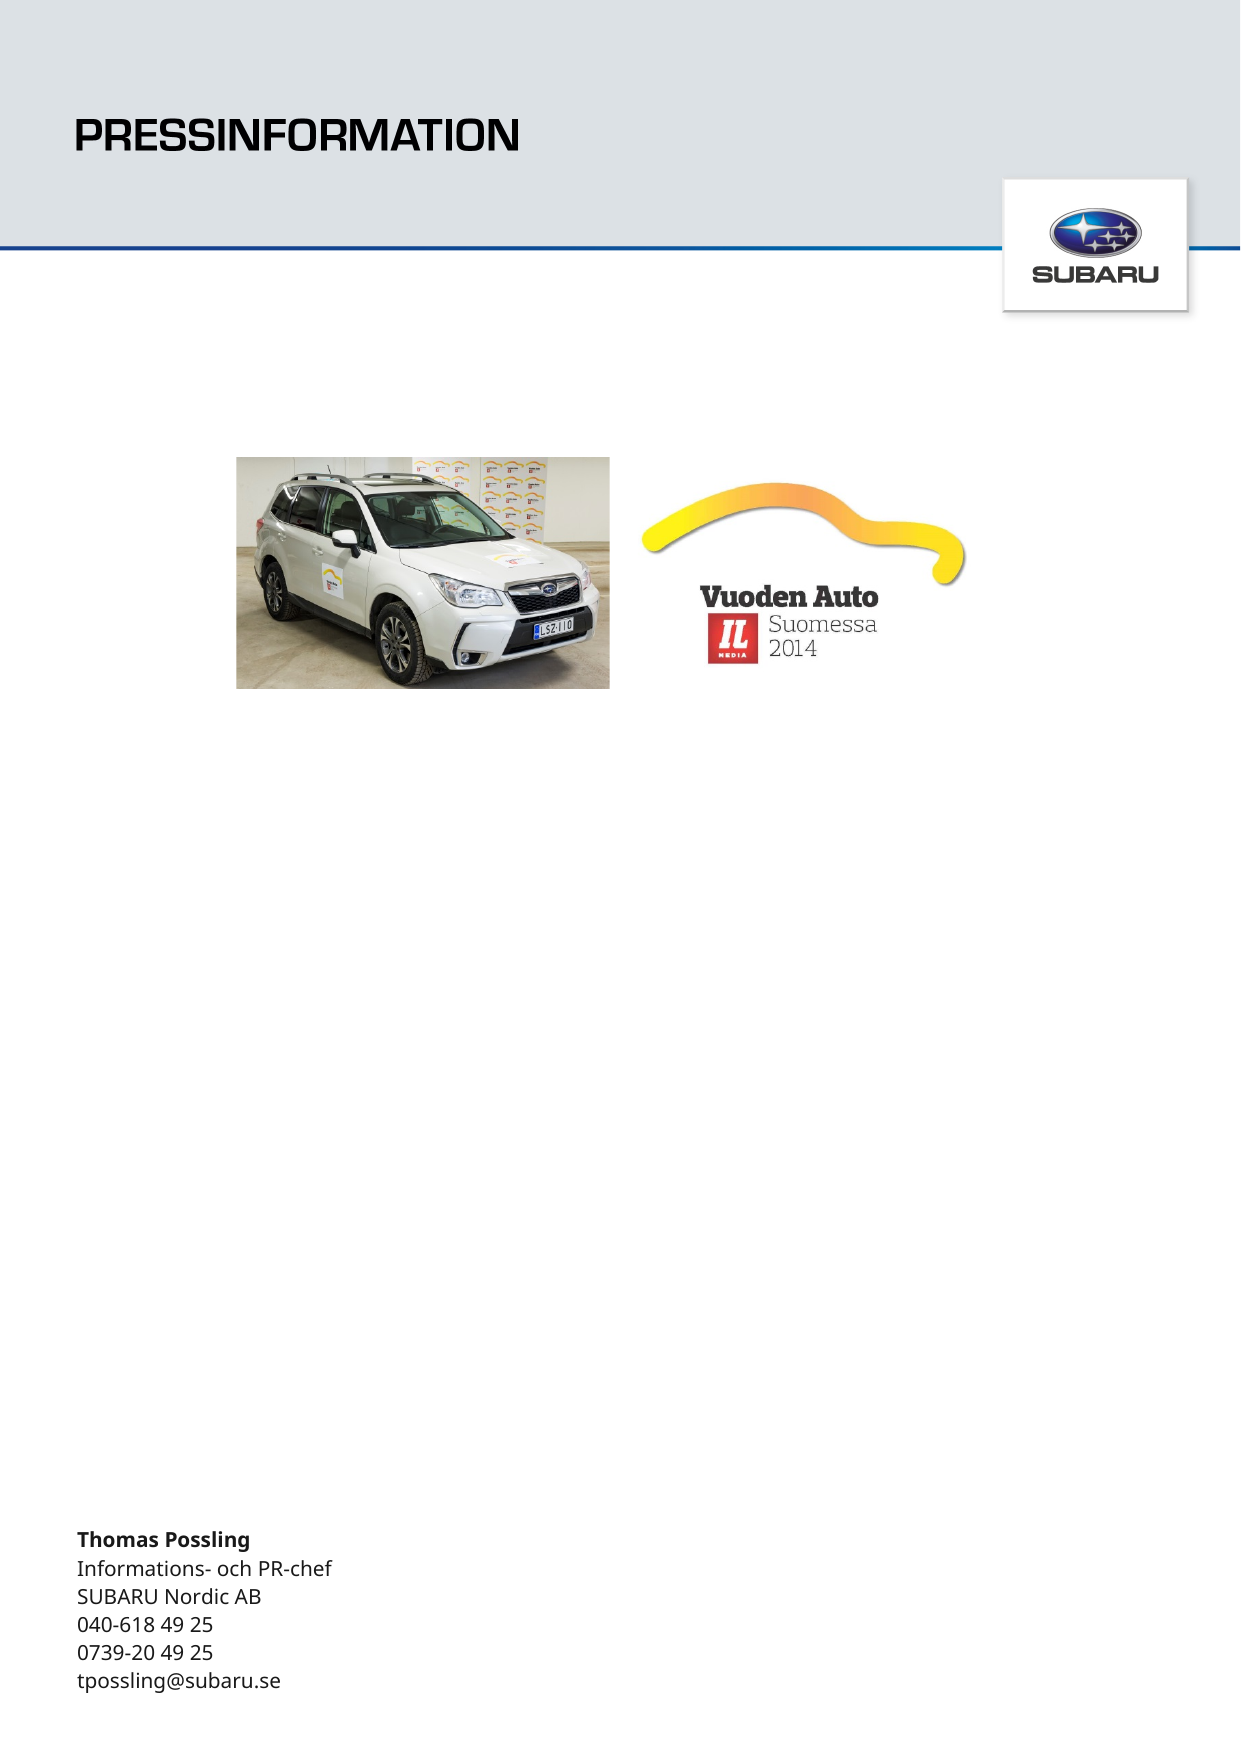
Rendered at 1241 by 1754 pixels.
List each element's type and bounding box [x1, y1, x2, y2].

picture [0, 0, 1241, 324]
picture [616, 459, 986, 689]
picture [236, 457, 610, 689]
